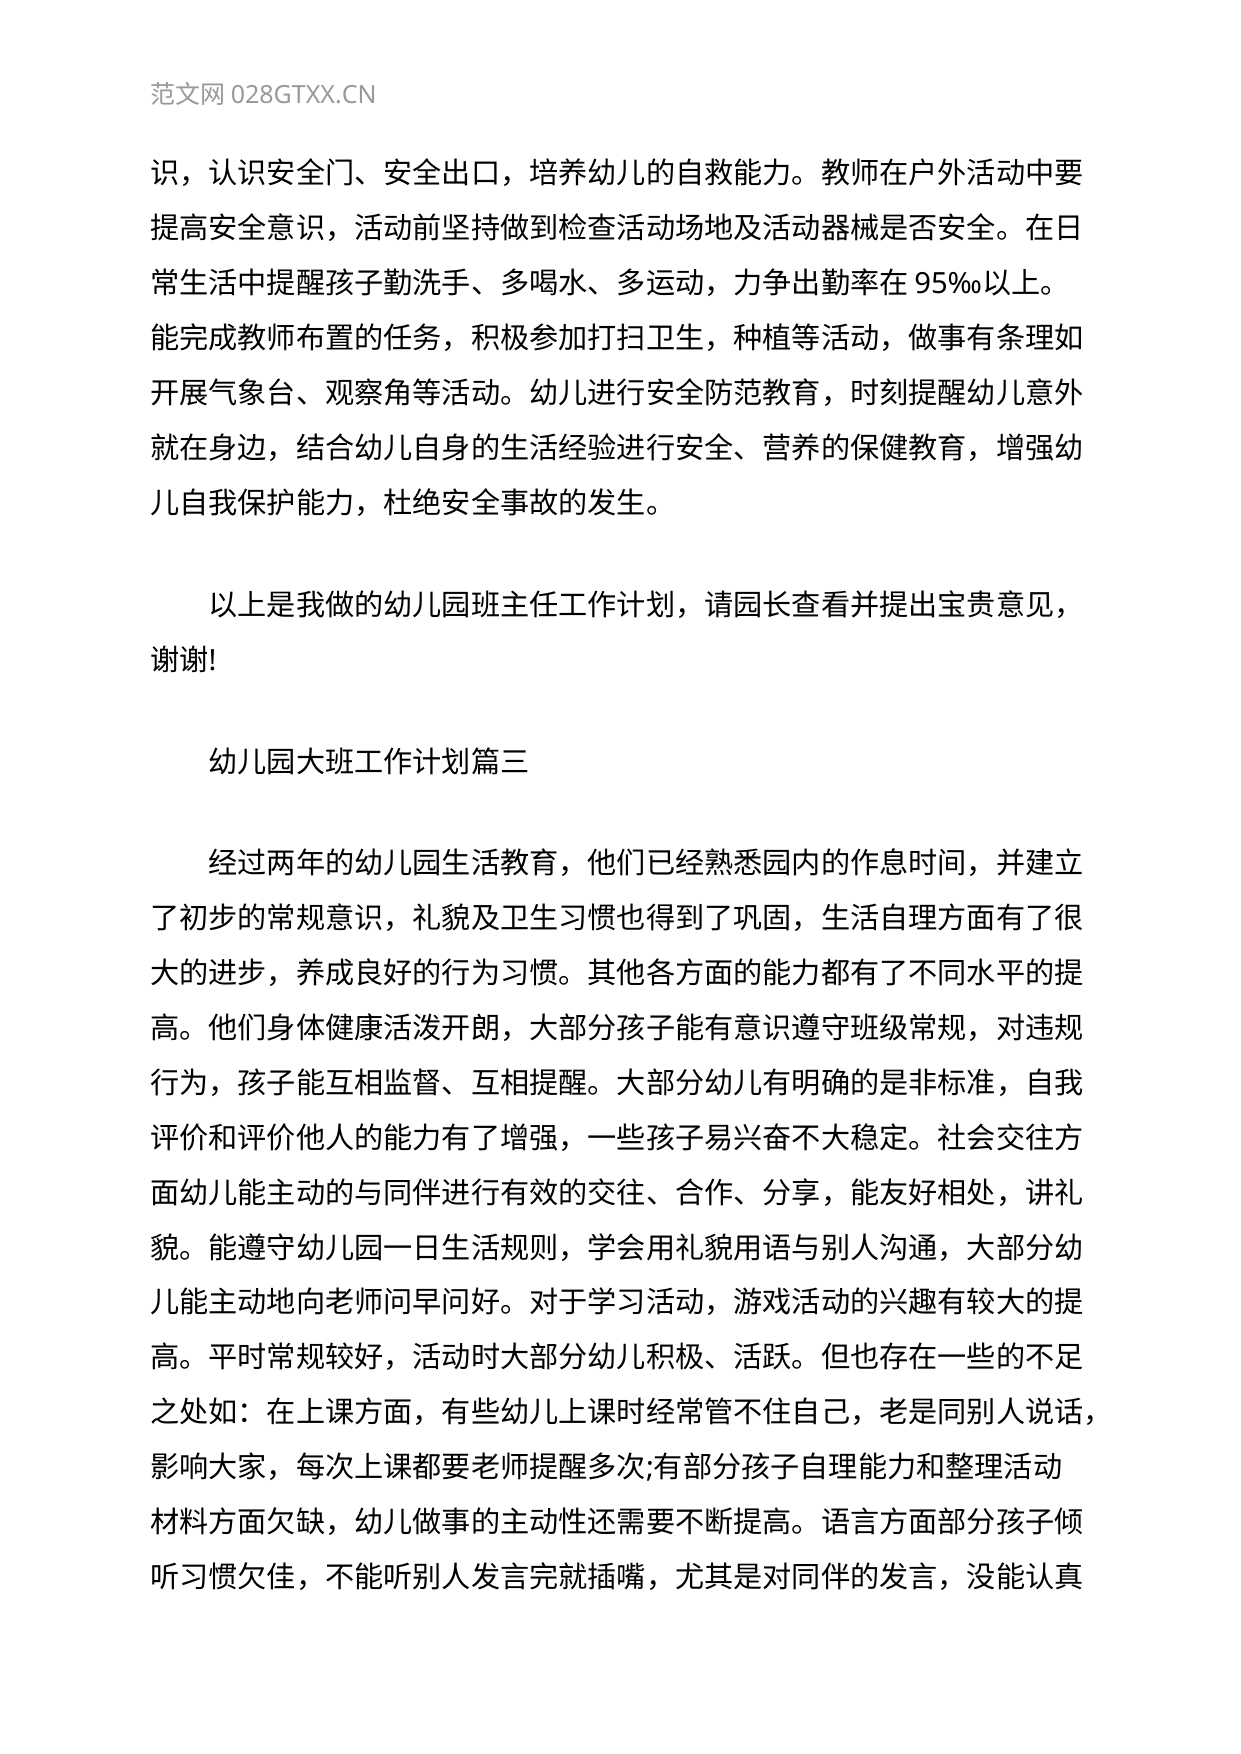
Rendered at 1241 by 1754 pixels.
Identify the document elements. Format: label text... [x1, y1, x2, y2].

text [150, 150, 1090, 522]
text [150, 840, 1090, 1596]
text 以上是我做的幼儿园班主任工作计划，请园长查看并提出宝贵意见，谢谢! [150, 581, 1090, 678]
text 幼儿园大班工作计划篇三 [150, 738, 1090, 780]
